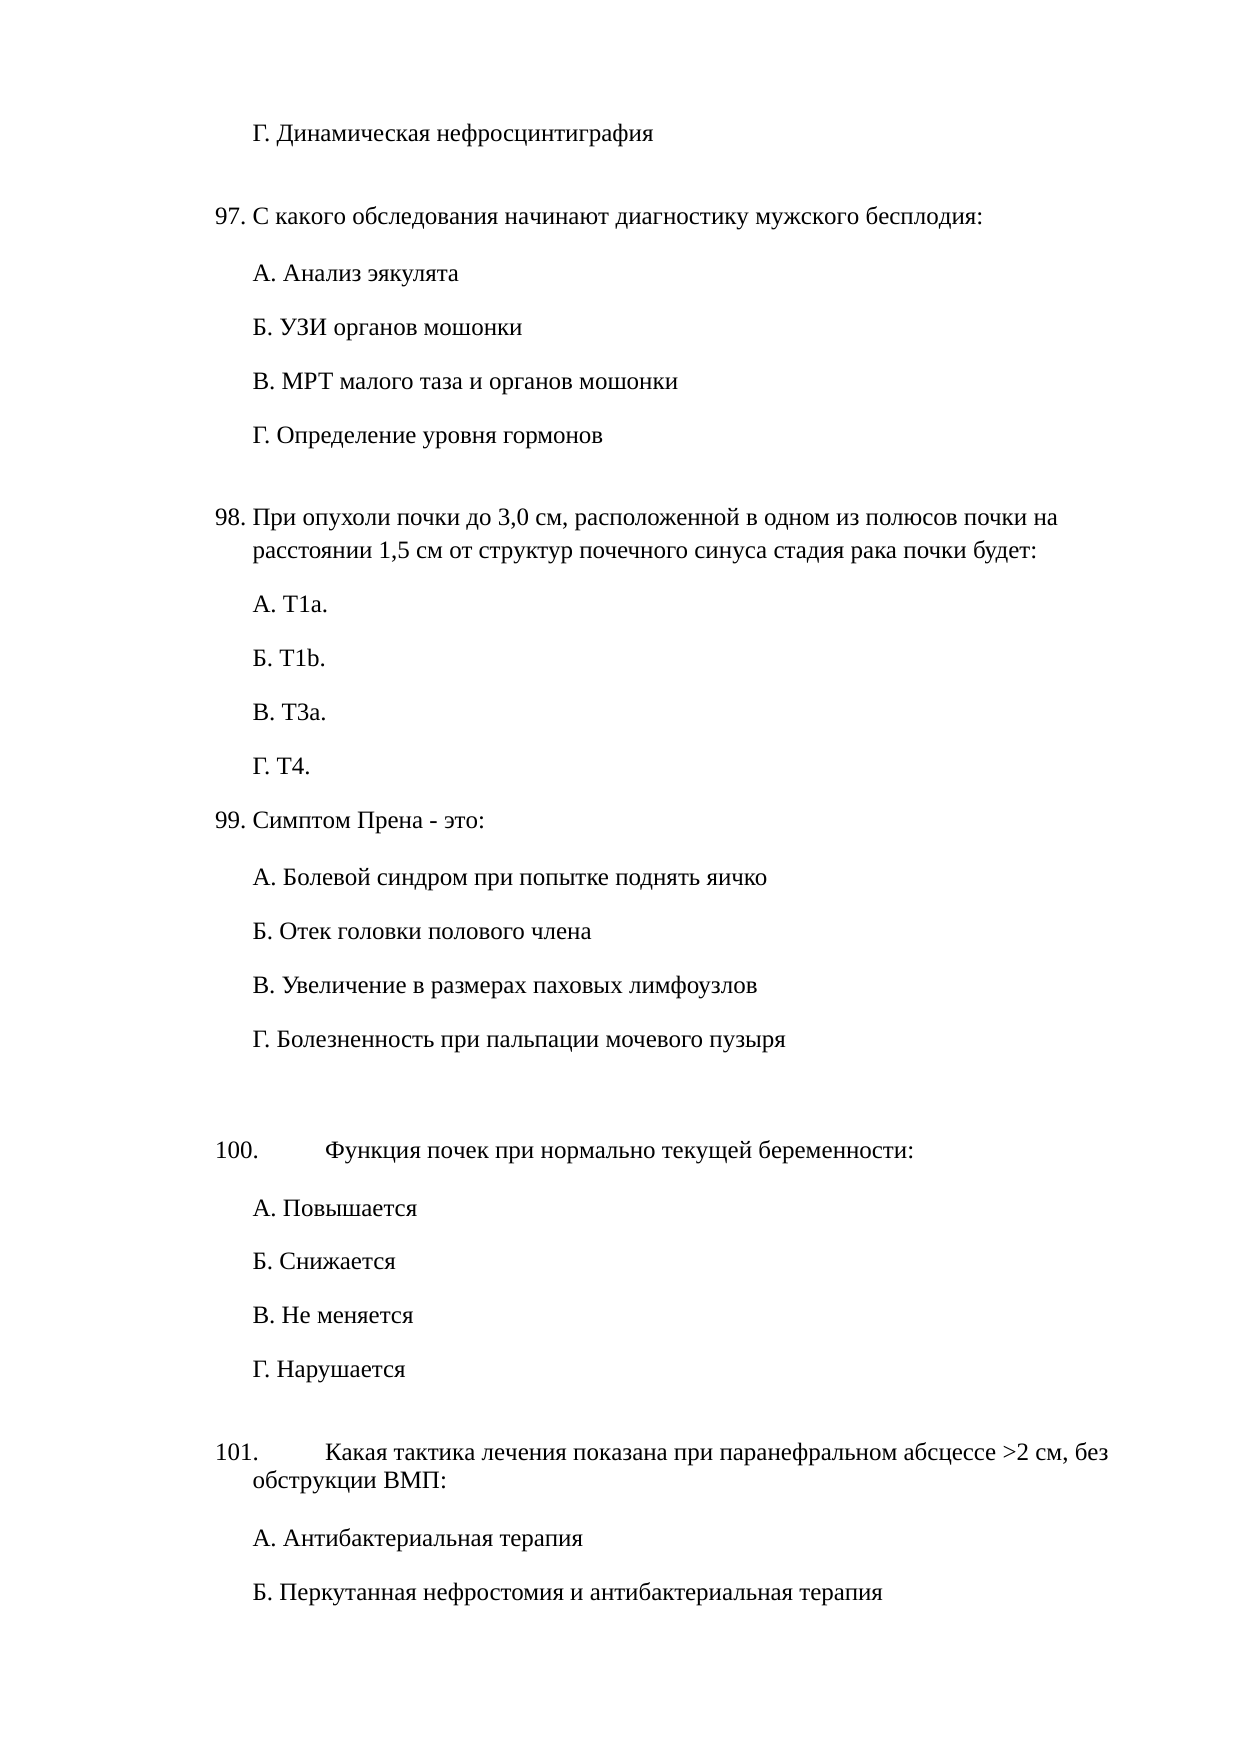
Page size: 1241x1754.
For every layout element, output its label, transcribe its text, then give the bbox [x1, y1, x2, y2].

list Функция почек при нормально текущей беременности: [215, 1135, 1126, 1164]
list Г. Нарушается [252, 1354, 1152, 1383]
list Б. Перкутанная нефростомия и антибактериальная терапия [252, 1577, 1152, 1606]
list В. МРТ малого таза и органов мошонки [252, 366, 1152, 395]
list А. Антибактериальная терапия [252, 1523, 1152, 1552]
list А. Повышается [252, 1193, 1152, 1221]
list Б. Отек головки полового члена [252, 916, 1152, 945]
list Какая тактика лечения показана при паранефральном абсцессе >2 см, без обструкции ВМП: [215, 1437, 1126, 1494]
list С какого обследования начинают диагностику мужского бесплодия: [215, 201, 1126, 229]
list В. Т3а. [252, 697, 1152, 726]
list Симптом Прена - это: [215, 805, 1126, 833]
list В. Не меняется [252, 1300, 1152, 1329]
list А. Анализ эякулята [252, 258, 1152, 287]
list Г. Определение уровня гормонов [252, 420, 1152, 448]
list Б. УЗИ органов мошонки [252, 312, 1152, 341]
list Г. Динамическая нефросцинтиграфия [252, 118, 1152, 147]
list Г. Т4. [252, 751, 1152, 779]
list А. Болевой синдром при попытке поднять яичко [252, 862, 1152, 891]
list При опухоли почки до 3,0 см, расположенной в одном из полюсов почки на расстоянии 1,5 см от структур почечного синуса стадия рака почки будет: [215, 502, 1152, 564]
list А. Т1а. [252, 589, 1152, 618]
list Б. Т1b. [252, 643, 1152, 672]
list Б. Снижается [252, 1246, 1152, 1275]
list В. Увеличение в размерах паховых лимфоузлов [252, 970, 1152, 999]
list Г. Болезненность при пальпации мочевого пузыря [252, 1024, 1152, 1052]
